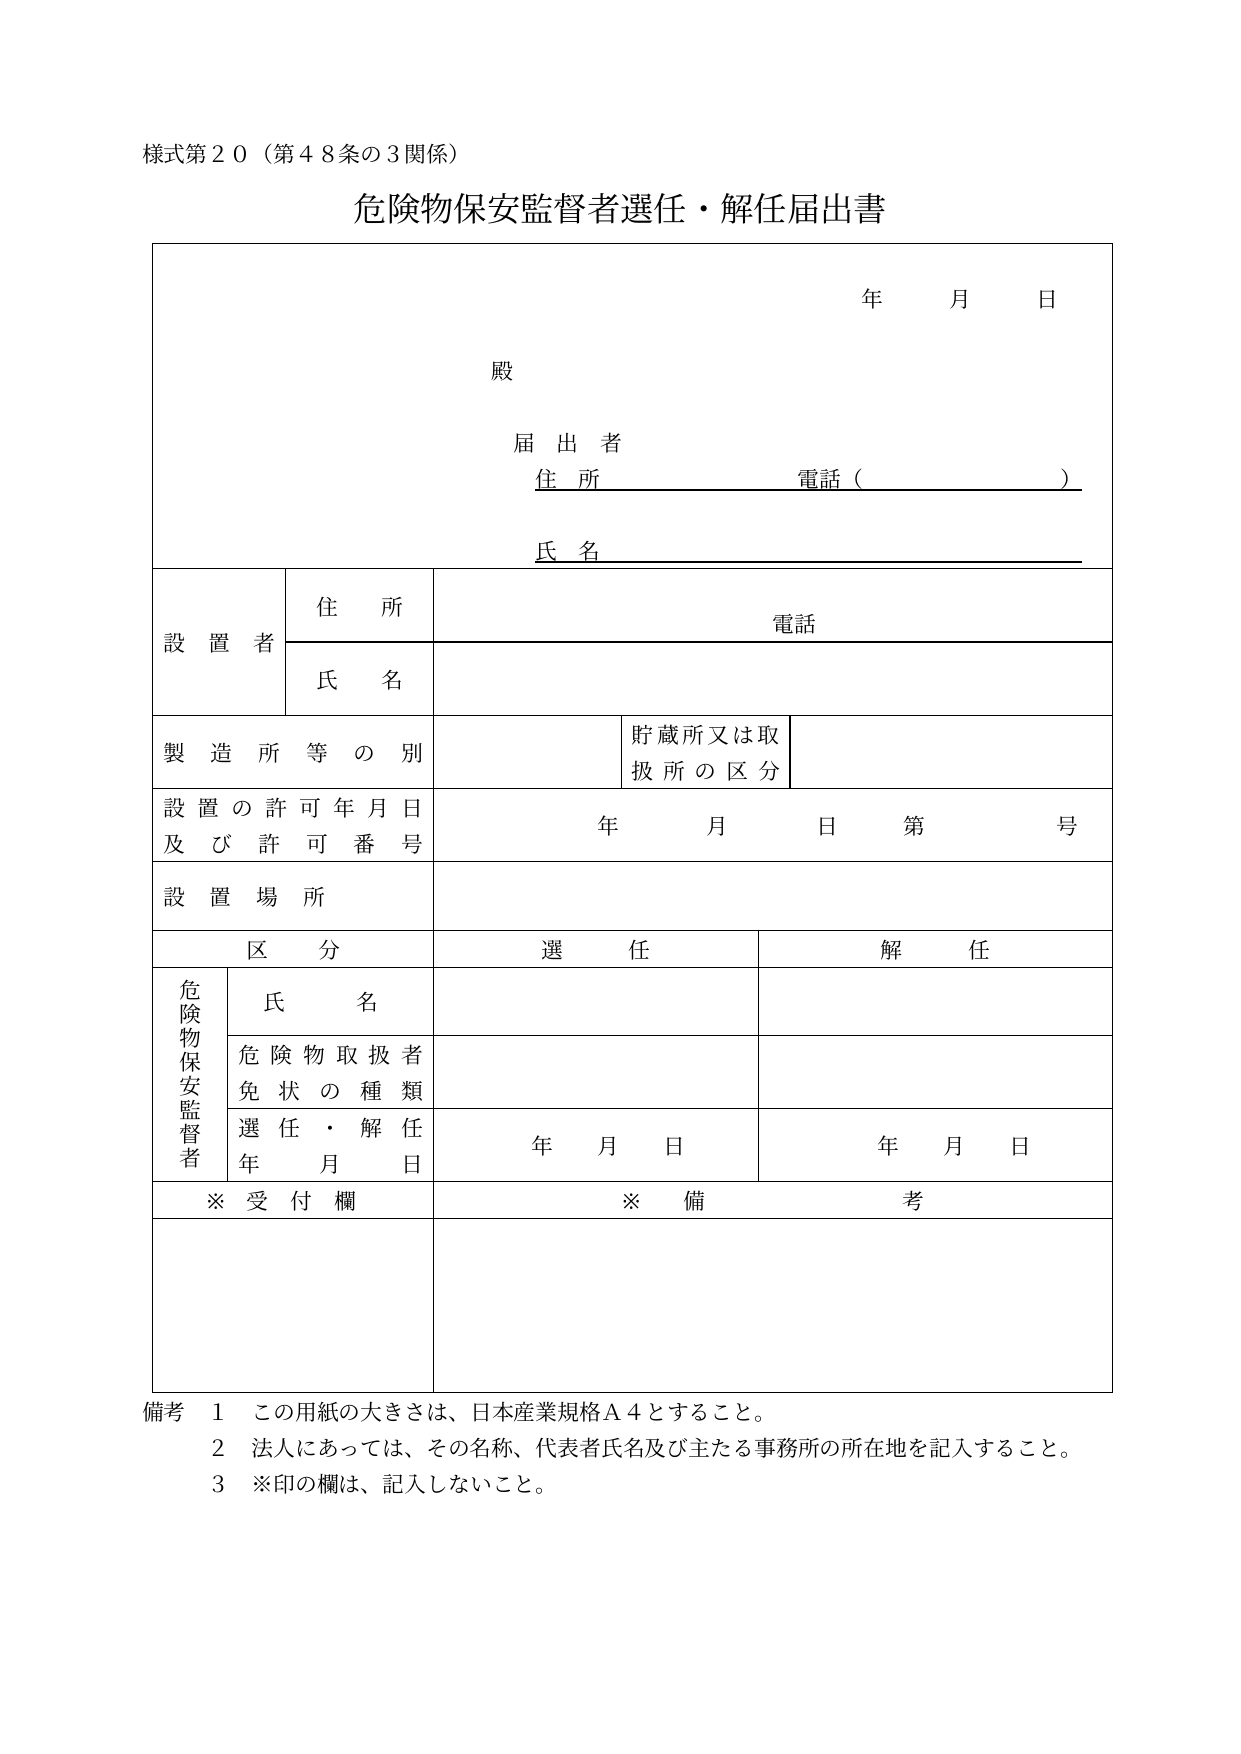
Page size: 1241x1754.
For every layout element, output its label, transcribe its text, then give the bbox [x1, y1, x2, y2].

table_cell 設置場所 [153, 862, 433, 929]
table_cell [434, 643, 1112, 714]
table_cell 解 任 [759, 931, 1112, 967]
table_cell [759, 968, 1112, 1035]
table_cell 危険物保安監督者 [153, 968, 227, 1181]
text 様式第２０（第４８条の３関係） [142, 135, 1098, 171]
table_cell [434, 1219, 1112, 1392]
text 備考 １ この用紙の大きさは、日本産業規格Ａ４とすること。 [142, 1393, 1098, 1429]
table_cell 設置の許可年月日 及び許可番号 [153, 789, 433, 861]
table_cell 年 月 日 [759, 1109, 1112, 1181]
table_cell ※ 備 考 [434, 1182, 1112, 1218]
text ３ ※印の欄は、記入しないこと。 [142, 1465, 1098, 1501]
table_cell 製造所等の別 [153, 716, 433, 788]
table_cell 住 所 [286, 569, 433, 641]
table_cell [434, 1036, 758, 1108]
table_cell 年 月 日 第 号 [434, 789, 1112, 861]
table_cell [791, 716, 1112, 788]
table_cell [434, 716, 621, 788]
table_cell 選任・解任 年月日 [228, 1109, 433, 1181]
table_cell ※ 受 付 欄 [153, 1182, 433, 1218]
table_header 年 月 日 殿 届 出 者 住 所 電話（ ） 氏 名 [153, 244, 1112, 568]
table_cell 危険物取扱者 免状の種類 [228, 1036, 433, 1108]
table_cell 設 置 者 [153, 569, 285, 714]
table_cell 年 月 日 [434, 1109, 758, 1181]
table_cell [434, 968, 758, 1035]
table_cell [759, 1036, 1112, 1108]
table_cell 氏 名 [228, 968, 433, 1035]
table_cell 貯蔵所又は取 扱所の区分 [622, 716, 789, 788]
table_cell 電話 [434, 569, 1112, 641]
table_cell [434, 862, 1112, 929]
table_cell 区 分 [153, 931, 433, 967]
text 危険物保安監督者選任・解任届出書 [142, 171, 1098, 243]
table_cell [153, 1219, 433, 1392]
table_cell 氏 名 [286, 643, 433, 714]
table_cell 選 任 [434, 931, 758, 967]
text ２ 法人にあっては、その名称、代表者氏名及び主たる事務所の所在地を記入すること。 [164, 1429, 1098, 1465]
